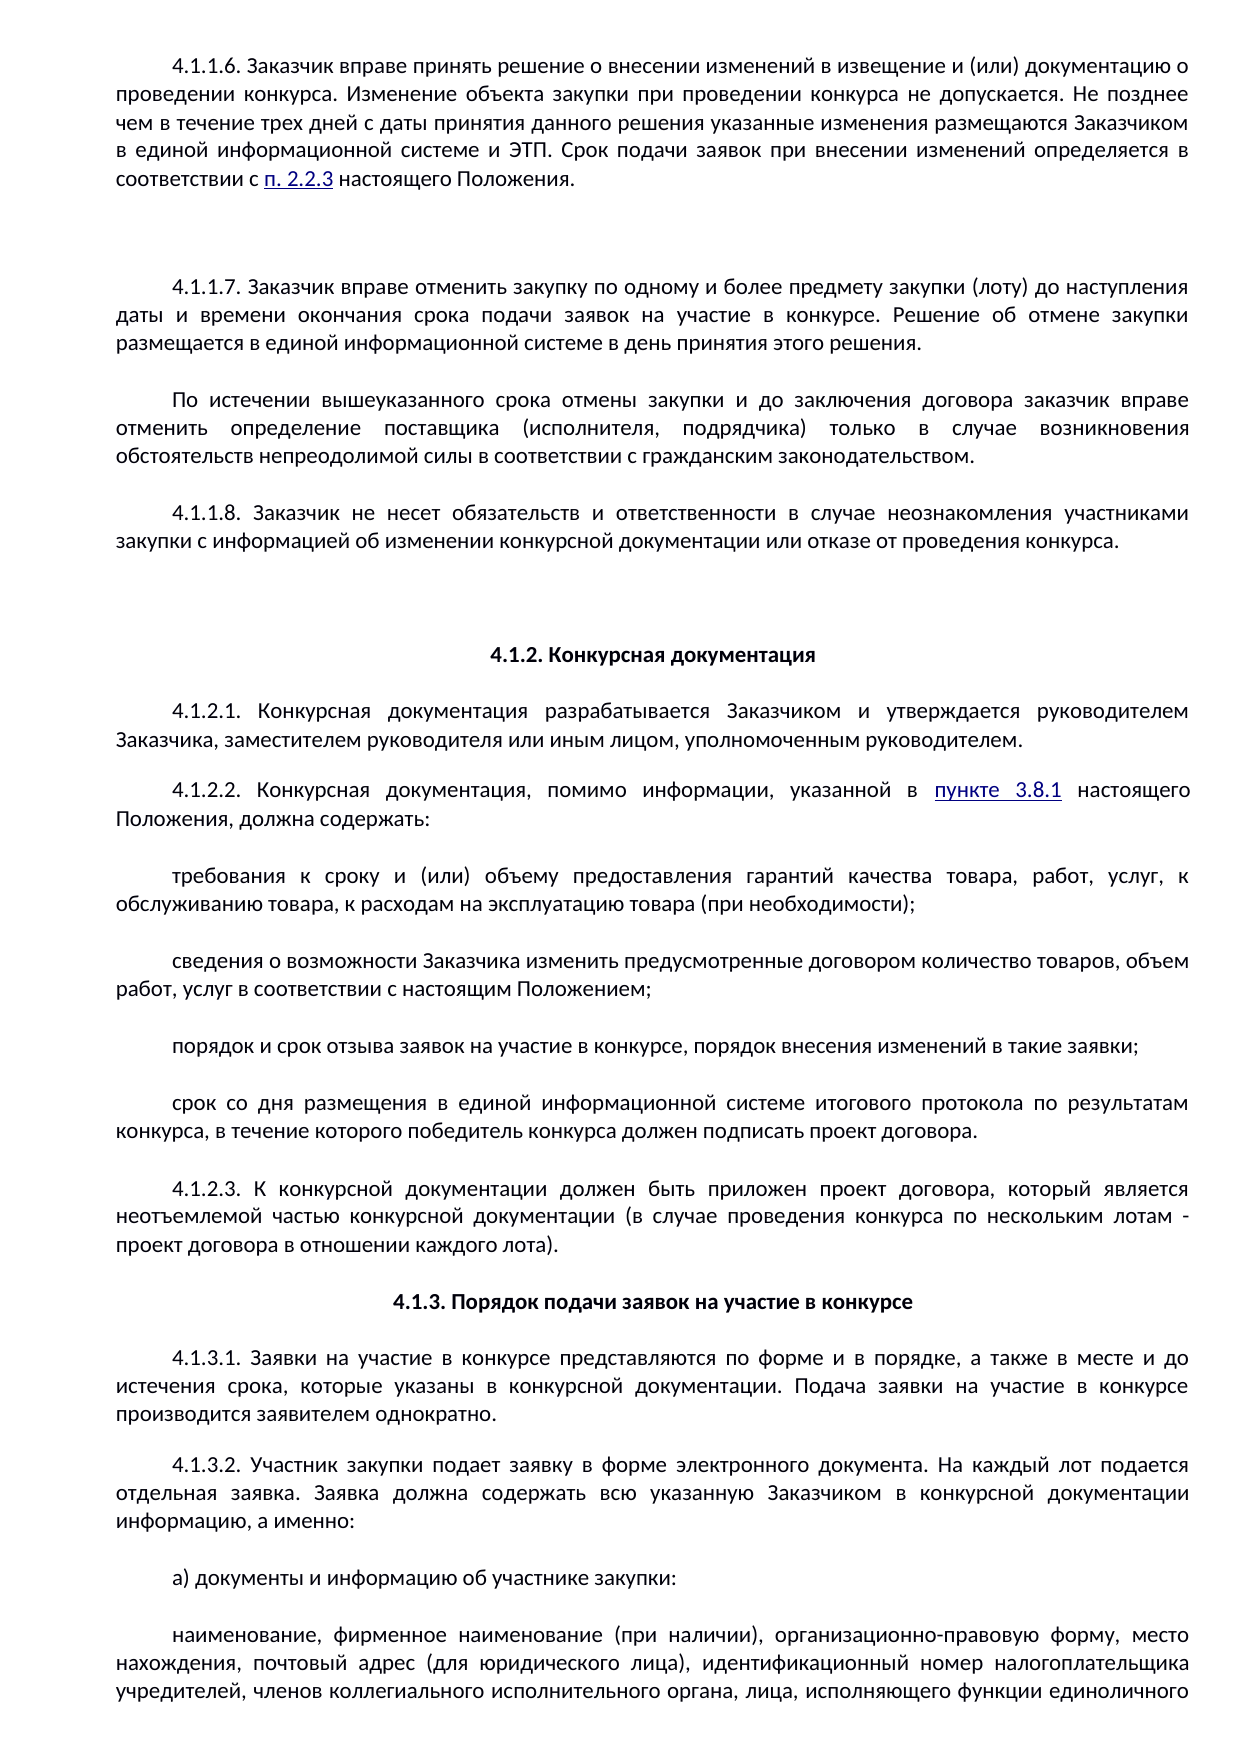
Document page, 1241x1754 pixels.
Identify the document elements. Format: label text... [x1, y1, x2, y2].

text 4.1.3.1. Заявки на участие в конкурсе представляются по форме и в порядке, а также в месте и до истечения срока, которые указаны в конкурсной документации. Подача заявки на участие в конкурсе производится заявителем однократно. [116, 1343, 1191, 1427]
text порядок и срок отзыва заявок на участие в конкурсе, порядок внесения изменений в такие заявки; [116, 1031, 1191, 1059]
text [116, 1620, 1191, 1704]
text 4.1.2.3. К конкурсной документации должен быть приложен проект договора, который является неотъемлемой частью конкурсной документации (в случае проведения конкурса по нескольким лотам - проект договора в отношении каждого лота). [116, 1174, 1191, 1258]
text 4.1.1.8. Заказчик не несет обязательств и ответственности в случае неознакомления участниками закупки с информацией об изменении конкурсной документации или отказе от проведения конкурса. [116, 498, 1191, 554]
text 4.1.1.7. Заказчик вправе отменить закупку по одному и более предмету закупки (лоту) до наступления даты и времени окончания срока подачи заявок на участие в конкурсе. Решение об отмене закупки размещается в единой информационной системе в день принятия этого решения. [116, 272, 1191, 356]
text а) документы и информацию об участнике закупки: [116, 1563, 1191, 1591]
title 4.1.3. Порядок подачи заявок на участие в конкурсе [116, 1287, 1191, 1315]
text 4.1.2.1. Конкурсная документация разрабатывается Заказчиком и утверждается руководителем Заказчика, заместителем руководителя или иным лицом, уполномоченным руководителем. [116, 697, 1191, 753]
text требования к сроку и (или) объему предоставления гарантий качества товара, работ, услуг, к обслуживанию товара, к расходам на эксплуатацию товара (при необходимости); [116, 861, 1191, 917]
text 4.1.2.2. Конкурсная документация, помимо информации, указанной в пункте 3.8.1 настоящего Положения, должна содержать: [116, 776, 1191, 832]
text сведения о возможности Заказчика изменить предусмотренные договором количество товаров, объем работ, услуг в соответствии с настоящим Положением; [116, 946, 1191, 1002]
text срок со дня размещения в единой информационной системе итогового протокола по результатам конкурса, в течение которого победитель конкурса должен подписать проект договора. [116, 1088, 1191, 1144]
text 4.1.3.2. Участник закупки подает заявку в форме электронного документа. На каждый лот подается отдельная заявка. Заявка должна содержать всю указанную Заказчиком в конкурсной документации информацию, а именно: [116, 1450, 1191, 1534]
text 4.1.1.6. Заказчик вправе принять решение о внесении изменений в извещение и (или) документацию о проведении конкурса. Изменение объекта закупки при проведении конкурса не допускается. Не позднее чем в течение трех дней с даты принятия данного решения указанные изменения размещаются Заказчиком в единой информационной системе и ЭТП. Срок подачи заявок при внесении изменений определяется в соответствии с п. 2.2.3 настоящего Положения. [116, 52, 1191, 192]
title 4.1.2. Конкурсная документация [116, 641, 1191, 669]
text По истечении вышеуказанного срока отмены закупки и до заключения договора заказчик вправе отменить определение поставщика (исполнителя, подрядчика) только в случае возникновения обстоятельств непреодолимой силы в соответствии с гражданским законодательством. [116, 385, 1191, 469]
